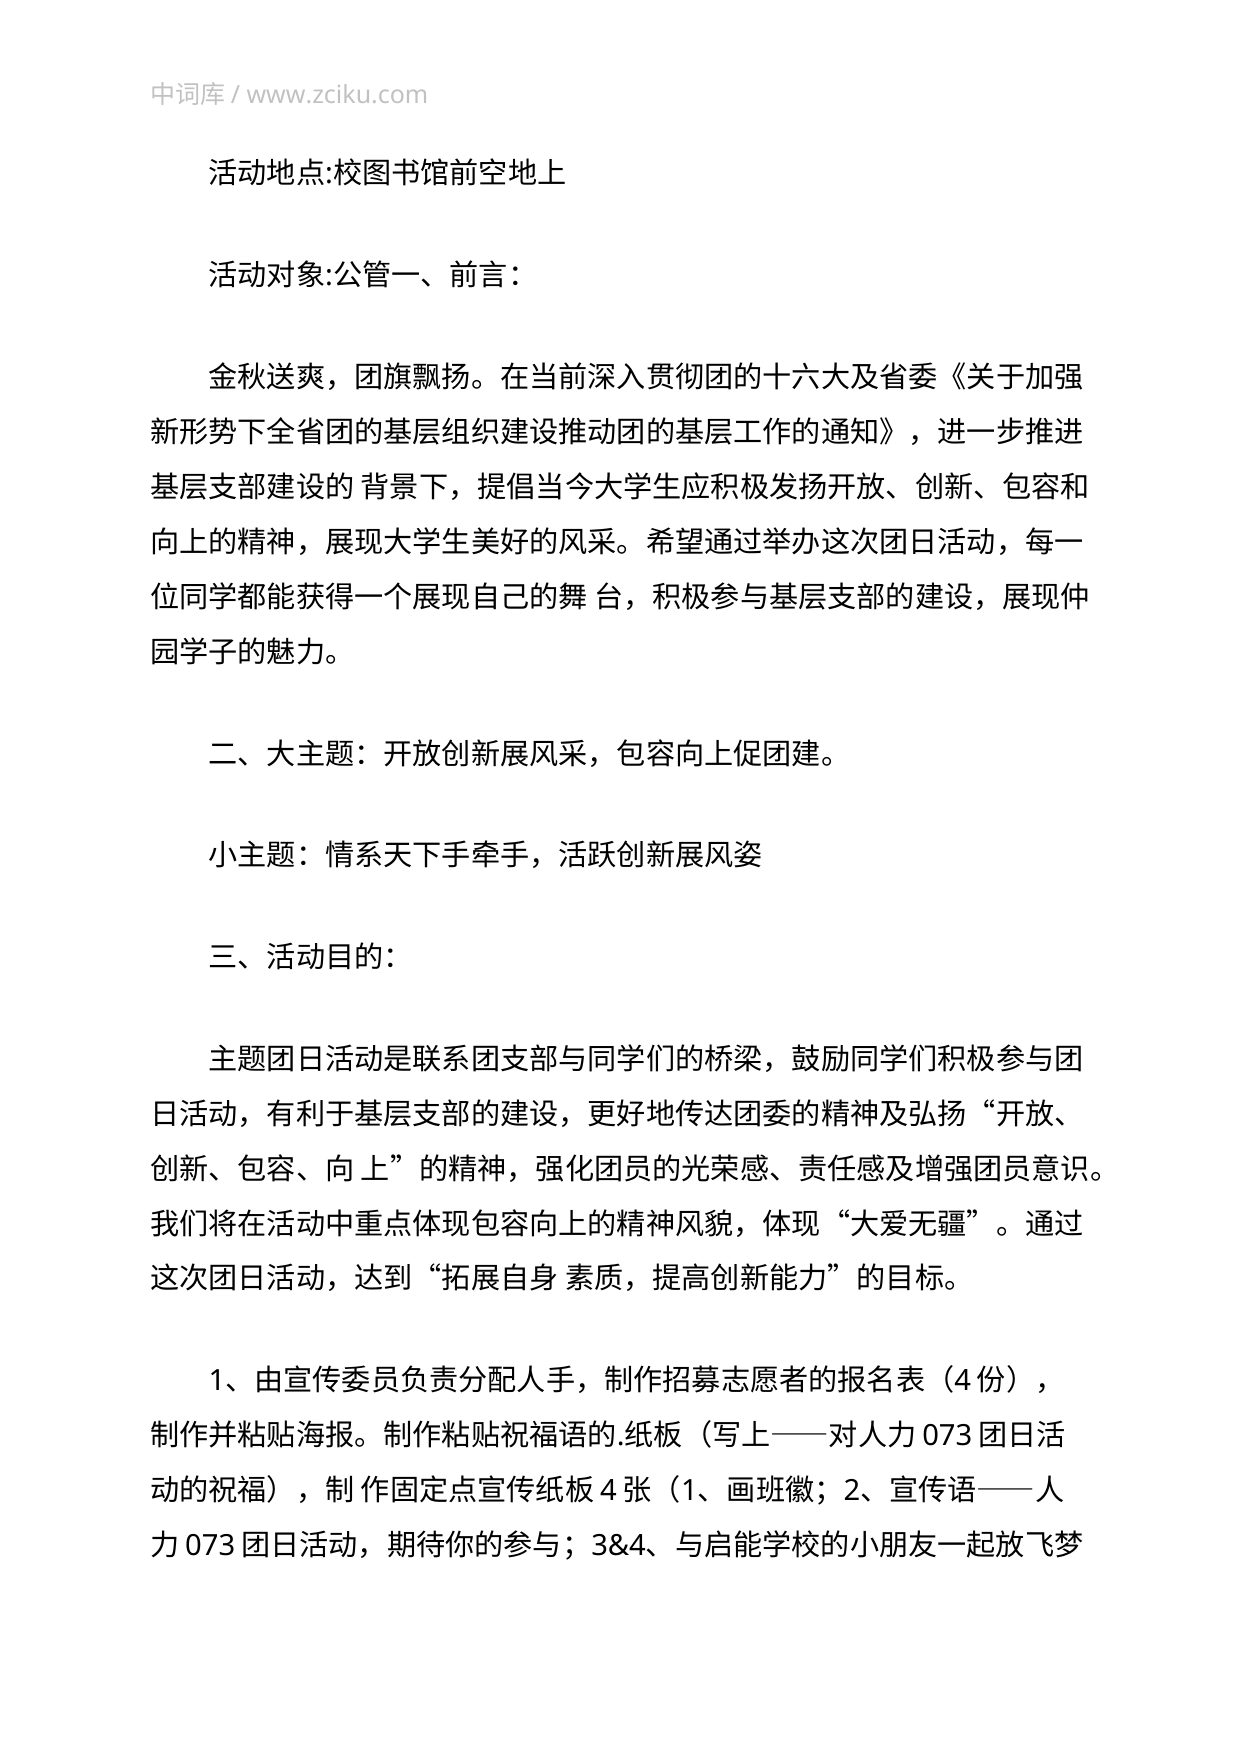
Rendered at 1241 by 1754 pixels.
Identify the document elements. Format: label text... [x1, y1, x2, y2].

text 小主题：情系天下手牵手，活跃创新展风姿 [150, 832, 1090, 874]
text 主题团日活动是联系团支部与同学们的桥梁，鼓励同学们积极参与团日活动，有利于基层支部的建设，更好地传达团委的精神及弘扬“开放、创新、包容、向 上”的精神，强化团员的光荣感、责任感及增强团员意识。我们将在活动中重点体现包容向上的精神风貌，体现“大爱无疆”。通过这次团日活动，达到“拓展自身 素质，提高创新能力”的目标。 [150, 1036, 1090, 1297]
text 三、活动目的： [150, 934, 1090, 976]
text 金秋送爽，团旗飘扬。在当前深入贯彻团的十六大及省委《关于加强新形势下全省团的基层组织建设推动团的基层工作的通知》，进一步推进基层支部建设的 背景下，提倡当今大学生应积极发扬开放、创新、包容和向上的精神，展现大学生美好的风采。希望通过举办这次团日活动，每一位同学都能获得一个展现自己的舞 台，积极参与基层支部的建设，展现仲园学子的魅力。 [150, 354, 1090, 671]
text 二、大主题：开放创新展风采，包容向上促团建。 [150, 730, 1090, 772]
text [150, 1357, 1090, 1564]
text 活动地点:校图书馆前空地上 [150, 150, 1090, 192]
text 活动对象:公管一、前言： [150, 252, 1090, 294]
